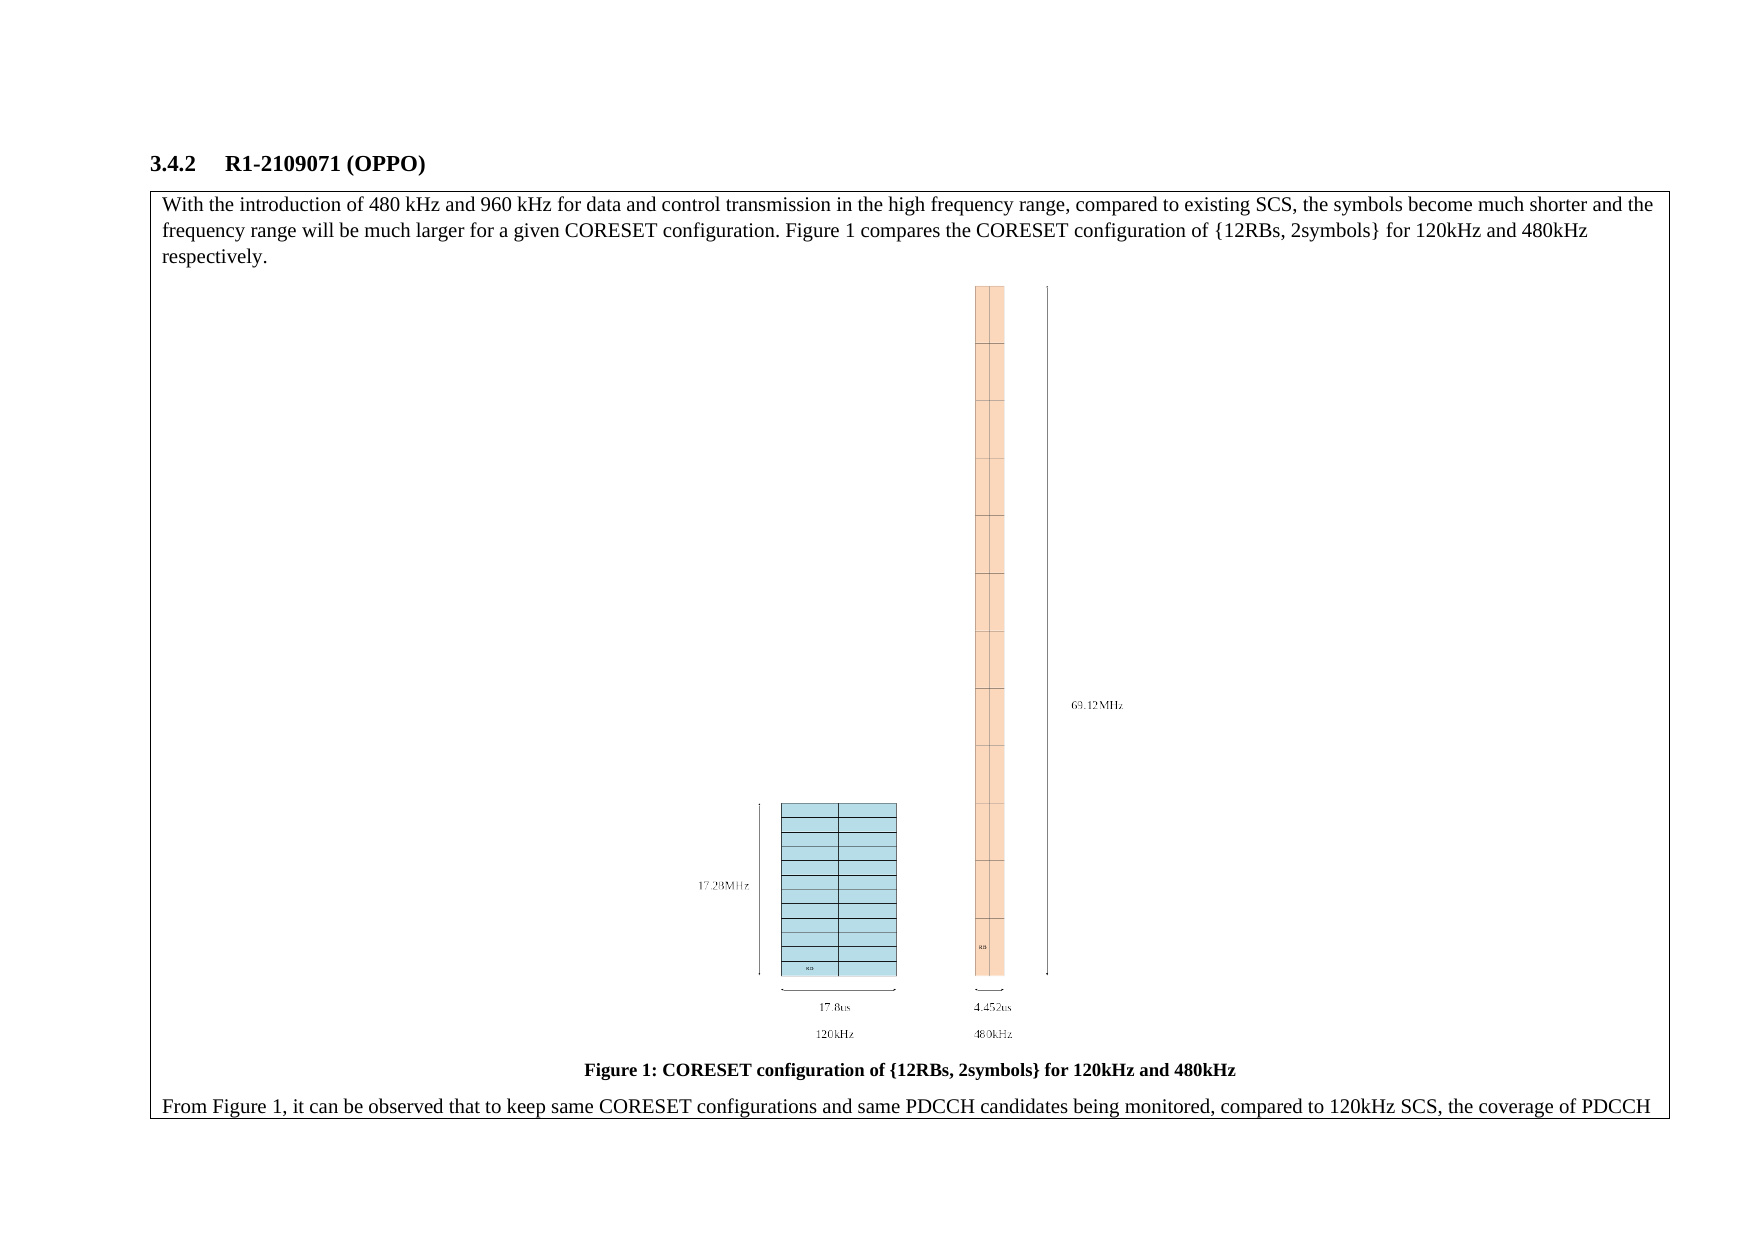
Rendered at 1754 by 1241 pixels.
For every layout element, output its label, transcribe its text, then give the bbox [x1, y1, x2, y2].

subtitle R1-2109071 (OPPO) [150, 150, 1604, 176]
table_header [151, 192, 1669, 1118]
